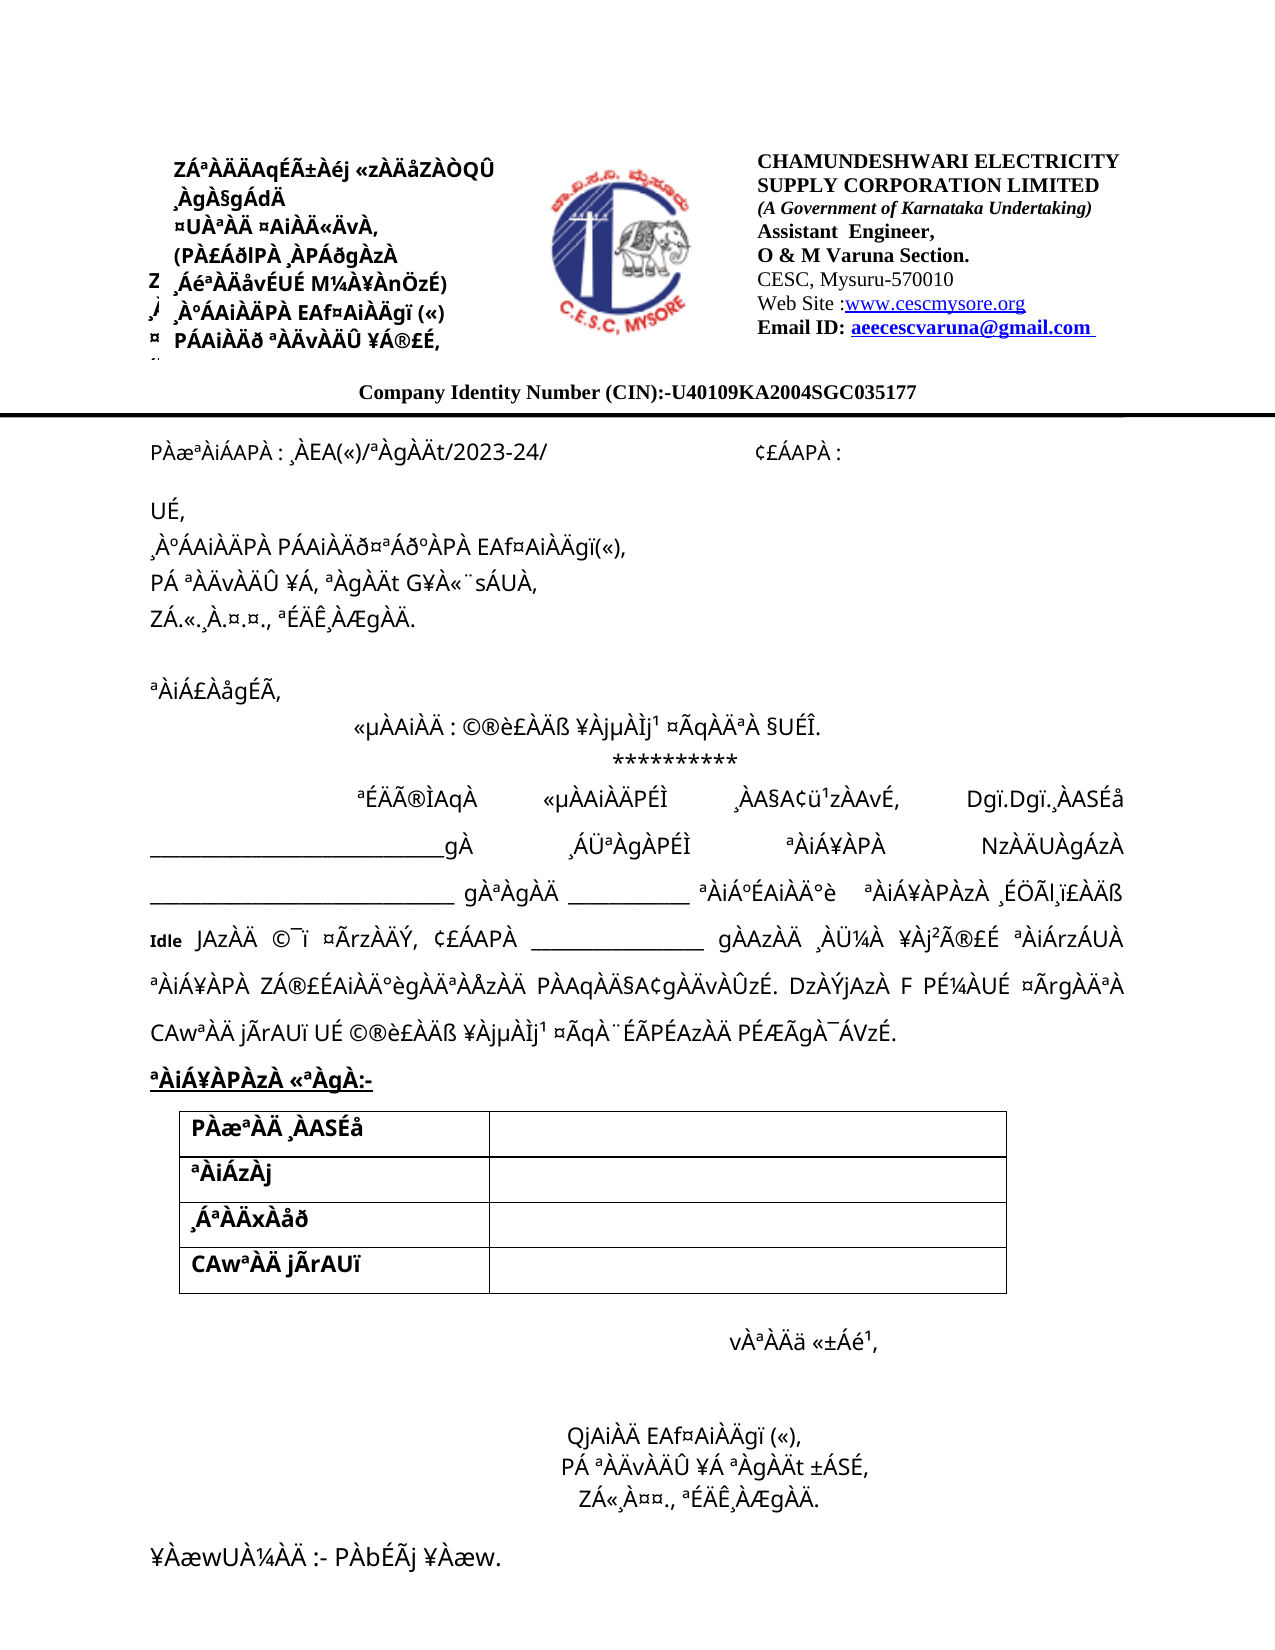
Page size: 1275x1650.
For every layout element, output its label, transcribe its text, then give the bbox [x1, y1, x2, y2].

text ZÁ.«.¸À.¤.¤., ªÉÄÊ¸ÀÆgÀÄ. [150, 603, 1125, 634]
text ªÉÄÃ®ÌAqÀ «µÀAiÀÄPÉÌ ¸ÀA§A¢ü¹zÀAvÉ, Dgï.Dgï.¸ÀASÉå _____________________________gÀ ¸ÁÜªÀgÀPÉÌ ªÀiÁ¥ÀPÀ NzÀÄUÀgÁzÀ ______________________________ gÀªÀgÀÄ ____________ ªÀiÁºÉAiÀÄ°è ªÀiÁ¥ÀPÀzÀ ¸ÉÖÃl¸ï£ÀÄß Idle JAzÀÄ ©¯ï ¤ÃrzÀÄÝ, ¢£ÁAPÀ _________________ gÀAzÀÄ ¸ÀÜ¼À ¥Àj²Ã®£É ªÀiÁrzÁUÀ ªÀiÁ¥ÀPÀ ZÁ®£ÉAiÀÄ°ègÀÄªÀÅzÀÄ PÀAqÀÄ§A¢gÀÄvÀÛzÉ. DzÀÝjAzÀ F PÉ¼ÀUÉ ¤ÃrgÀÄªÀ CAwªÀÄ jÃrAUï UÉ ©®è£ÀÄß ¥ÀjµÀÌj¹ ¤ÃqÀ¨ÉÃPÉAzÀÄ PÉÆÃgÀ¯ÁVzÉ. [150, 783, 1125, 1048]
text PÁ ªÀÄvÀÄÛ ¥Á ªÀgÀÄt ±ÁSÉ, [150, 1451, 1125, 1482]
text ZÁ«¸À¤¤., ªÉÄÊ¸ÀÆgÀÄ. [150, 1482, 1125, 1514]
text ªÀiÁ£ÀågÉÃ, [150, 675, 1125, 706]
text UÉ, [150, 495, 1125, 527]
table_cell [490, 1158, 1006, 1202]
text ªÀiÁ¥ÀPÀzÀ «ªÀgÀ:- [150, 1064, 1125, 1095]
table_header [490, 1112, 1006, 1156]
table_cell ¸ÁªÀÄxÀåð [180, 1203, 489, 1247]
text ********** [150, 747, 1125, 778]
text ¥ÀæwUÀ¼ÀÄ :- PÀbÉÃj ¥Àæw. [150, 1539, 1125, 1573]
table_cell [490, 1203, 1006, 1247]
text ¸ÀºÁAiÀÄPÀ PÁAiÀÄð¤ªÁðºÀPÀ EAf¤AiÀÄgï(«), [150, 531, 1125, 562]
table_header PÀæªÀÄ ¸ÀASÉå [180, 1112, 489, 1156]
text Company Identity Number (CIN):-U40109KA2004SGC035177 [150, 380, 1125, 404]
table_cell CAwªÀÄ jÃrAUï [180, 1248, 489, 1293]
table_cell [490, 1248, 1006, 1293]
table_cell ªÀiÁzÀj [180, 1158, 489, 1202]
text vÀªÀÄä «±Áé¹, [150, 1326, 1125, 1357]
text QjAiÀÄ EAf¤AiÀÄgï («), [150, 1420, 1125, 1451]
text «µÀAiÀÄ : ©®è£ÀÄß ¥ÀjµÀÌj¹ ¤ÃqÀÄªÀ §UÉÎ. [150, 711, 1125, 742]
text PÁ ªÀÄvÀÄÛ ¥Á, ªÀgÀÄt G¥À«¨sÁUÀ, [150, 567, 1125, 598]
text PÀæªÀiÁAPÀ : ¸ÀEA(«)/ªÀgÀÄt/2023-24/ ¢£ÁAPÀ : [150, 436, 1125, 467]
